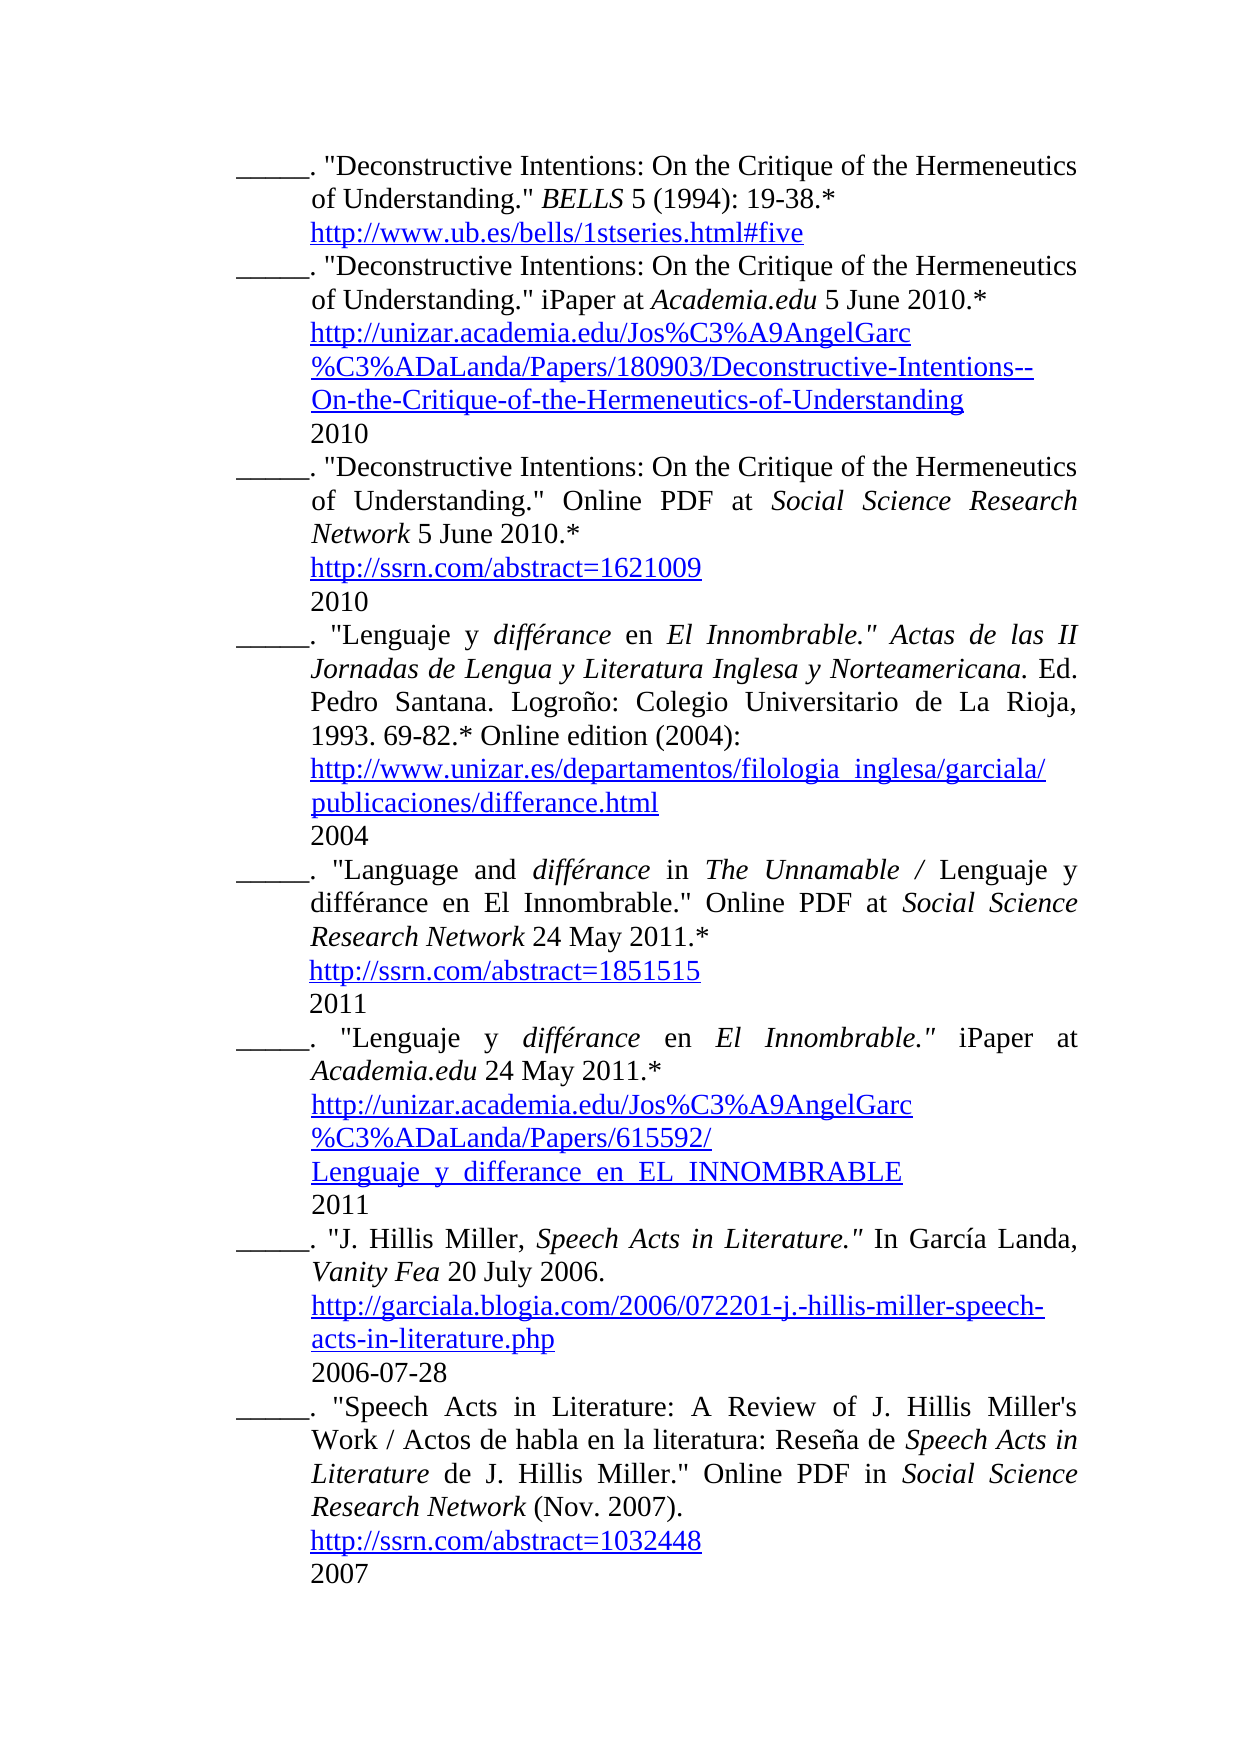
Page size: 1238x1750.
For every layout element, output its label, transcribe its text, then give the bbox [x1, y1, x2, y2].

text 2011 [309, 986, 1078, 1020]
text http://ssrn.com/abstract=1851515 [309, 953, 1078, 986]
text 2004 [310, 818, 1078, 852]
text 2011 [236, 1187, 1078, 1221]
text _____. "Deconstructive Intentions: On the Critique of the Hermeneutics of Understanding." Online PDF at Social Science Research Network 5 June 2010.* [236, 449, 1078, 550]
text http://ssrn.com/abstract=1032448 [310, 1523, 1078, 1556]
text _____. "Lenguaje y différance en El Innombrable." iPaper at Academia.edu 24 May 2011.* [236, 1020, 1078, 1087]
text http://unizar.academia.edu/Jos%C3%A9AngelGarc%C3%ADaLanda/Papers/615592/Lenguaje_y_differance_en_EL_INNOMBRABLE [236, 1087, 1078, 1187]
text http://ssrn.com/abstract=1621009 [310, 550, 1078, 584]
text 2010 [310, 584, 1078, 617]
text http://www.ub.es/bells/1stseries.html#five [310, 215, 1078, 248]
text _____. "Deconstructive Intentions: On the Critique of the Hermeneutics of Understanding." BELLS 5 (1994): 19-38.* [236, 148, 1078, 215]
text 2007 [310, 1556, 1078, 1590]
text _____. "Speech Acts in Literature: A Review of J. Hillis Miller's Work / Actos de habla en la literatura: Reseña de Speech Acts in Literature de J. Hillis Miller." Online PDF in Social Science Research Network (Nov. 2007). [236, 1389, 1078, 1523]
text 2010 [310, 416, 1078, 449]
text _____. "Lenguaje y différance en El Innombrable." Actas de las II Jornadas de Lengua y Literatura Inglesa y Norteamericana. Ed. Pedro Santana. Logroño: Colegio Universitario de La Rioja, 1993. 69-82.* Online edition (2004): [236, 617, 1078, 751]
text 2006-07-28 [236, 1355, 1078, 1389]
text _____. "Deconstructive Intentions: On the Critique of the Hermeneutics of Understanding." iPaper at Academia.edu 5 June 2010.* [236, 248, 1078, 315]
text http://garciala.blogia.com/2006/072201-j.-hillis-miller-speech-acts-in-literature.php [236, 1288, 1078, 1355]
text _____. "J. Hillis Miller, Speech Acts in Literature." In García Landa, Vanity Fea 20 July 2006. [236, 1221, 1078, 1288]
text http://www.unizar.es/departamentos/filologia_inglesa/garciala/publicaciones/differance.html [310, 751, 1078, 818]
text http://unizar.academia.edu/Jos%C3%A9AngelGarc%C3%ADaLanda/Papers/180903/Deconstructive-Intentions--On-the-Critique-of-the-Hermeneutics-of-Understanding [310, 315, 1078, 416]
text _____. "Language and différance in The Unnamable / Lenguaje y différance en El Innombrable." Online PDF at Social Science Research Network 24 May 2011.* [236, 852, 1078, 953]
